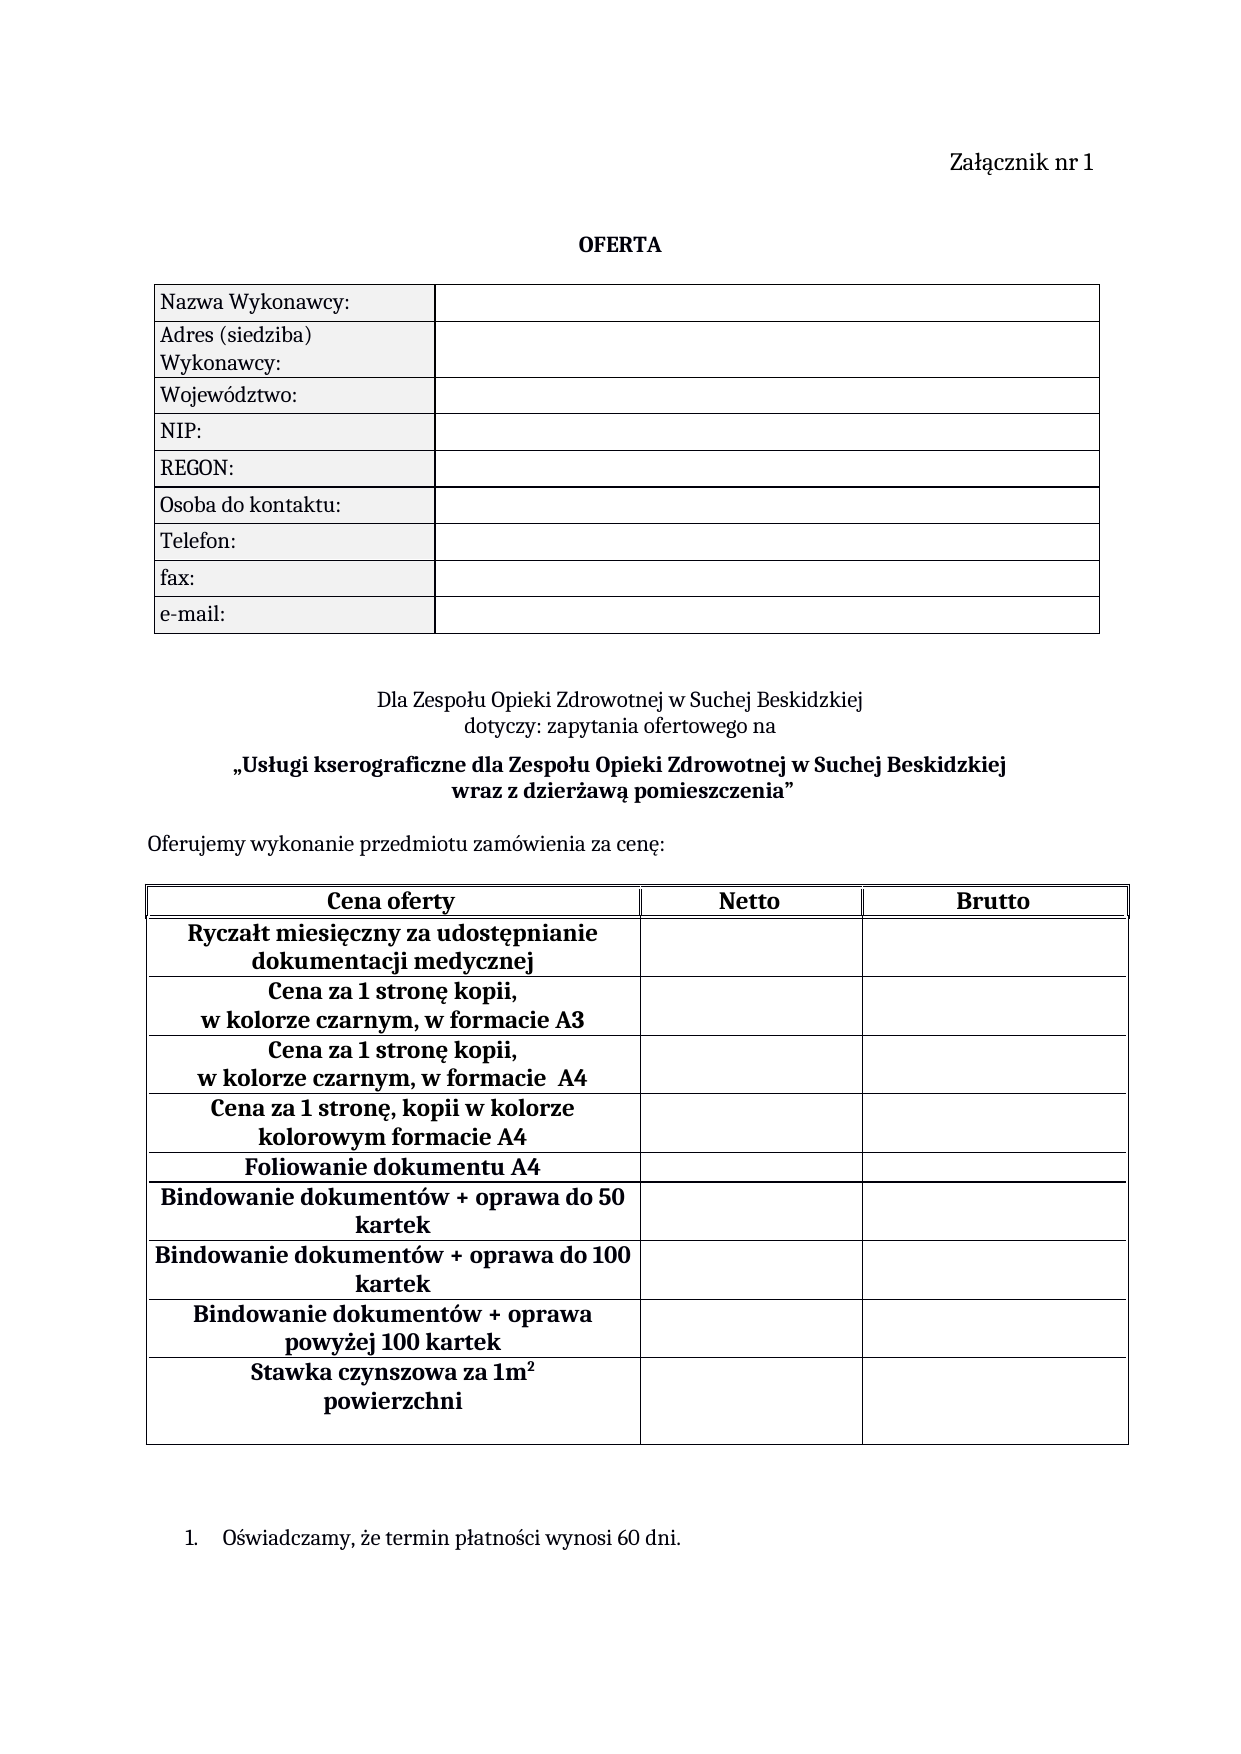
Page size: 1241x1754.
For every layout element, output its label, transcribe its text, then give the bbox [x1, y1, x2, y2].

table_cell [436, 488, 1099, 523]
table_cell Telefon: [155, 524, 434, 559]
table_cell [641, 1358, 862, 1444]
table_cell [436, 561, 1099, 596]
table_cell [863, 1152, 1128, 1181]
table_cell REGON: [155, 451, 434, 486]
text Oferujemy wykonanie przedmiotu zamówienia za cenę: [148, 831, 1093, 857]
table_cell [436, 322, 1099, 377]
table_cell e-mail: [155, 597, 434, 633]
table_cell [863, 1240, 1128, 1298]
table_cell [436, 524, 1099, 559]
table_cell Cena za 1 stronę, kopii w kolorze kolorowym formacie A4 [147, 1093, 640, 1152]
table_cell NIP: [155, 414, 434, 450]
list Oświadczamy, że termin płatności wynosi 60 dni. [185, 1524, 1093, 1551]
table_cell [641, 1183, 862, 1240]
table_cell [436, 414, 1099, 450]
table_cell Województwo: [155, 378, 434, 413]
table_cell [863, 1181, 1128, 1240]
table_cell [863, 1093, 1128, 1152]
text „Usługi kserograficzne dla Zespołu Opieki Zdrowotnej w Suchej Beskidzkiej [148, 752, 1093, 778]
table_cell [641, 1300, 862, 1357]
table_header Netto [640, 887, 862, 915]
table_cell [641, 1241, 862, 1298]
table_cell Adres (siedziba) Wykonawcy: [155, 322, 434, 377]
table_cell [863, 1299, 1128, 1357]
text dotyczy: zapytania ofertowego na [148, 713, 1093, 739]
table_cell [641, 1036, 862, 1093]
table_cell Bindowanie dokumentów + oprawa do 50 kartek [147, 1181, 640, 1240]
table_header [436, 285, 1099, 321]
table_cell [641, 1094, 862, 1152]
text Załącznik nr 1 [148, 148, 1093, 176]
table_cell Cena za 1 stronę kopii, w kolorze czarnym, w formacie A4 [147, 1035, 640, 1093]
table_cell Stawka czynszowa za 1m2 powierzchni [147, 1357, 640, 1444]
table_cell fax: [155, 561, 434, 596]
text Dla Zespołu Opieki Zdrowotnej w Suchej Beskidzkiej [148, 686, 1093, 713]
table_cell Bindowanie dokumentów + oprawa powyżej 100 kartek [147, 1299, 640, 1357]
table_cell [436, 597, 1099, 633]
table_header Nazwa Wykonawcy: [155, 285, 434, 321]
table_cell [641, 919, 862, 976]
table_cell Osoba do kontaktu: [155, 488, 434, 523]
table_cell Cena za 1 stronę kopii, w kolorze czarnym, w formacie A3 [147, 976, 640, 1034]
table_header Brutto [862, 887, 1127, 915]
table_cell Foliowanie dokumentu A4 [147, 1152, 640, 1181]
table_cell [863, 1035, 1128, 1093]
text wraz z dzierżawą pomieszczenia” [148, 778, 1093, 804]
table_cell [641, 1153, 862, 1181]
table_cell [641, 977, 862, 1034]
table_header Cena oferty [148, 887, 640, 915]
table_cell [863, 915, 1128, 976]
table_cell [863, 976, 1128, 1034]
table_cell [436, 451, 1099, 486]
table_cell [436, 378, 1099, 413]
table_cell [863, 1357, 1128, 1444]
table_cell Ryczałt miesięczny za udostępnianie dokumentacji medycznej [147, 915, 640, 976]
text OFERTA [148, 231, 1093, 258]
table_cell Bindowanie dokumentów + oprawa do 100 kartek [147, 1240, 640, 1298]
